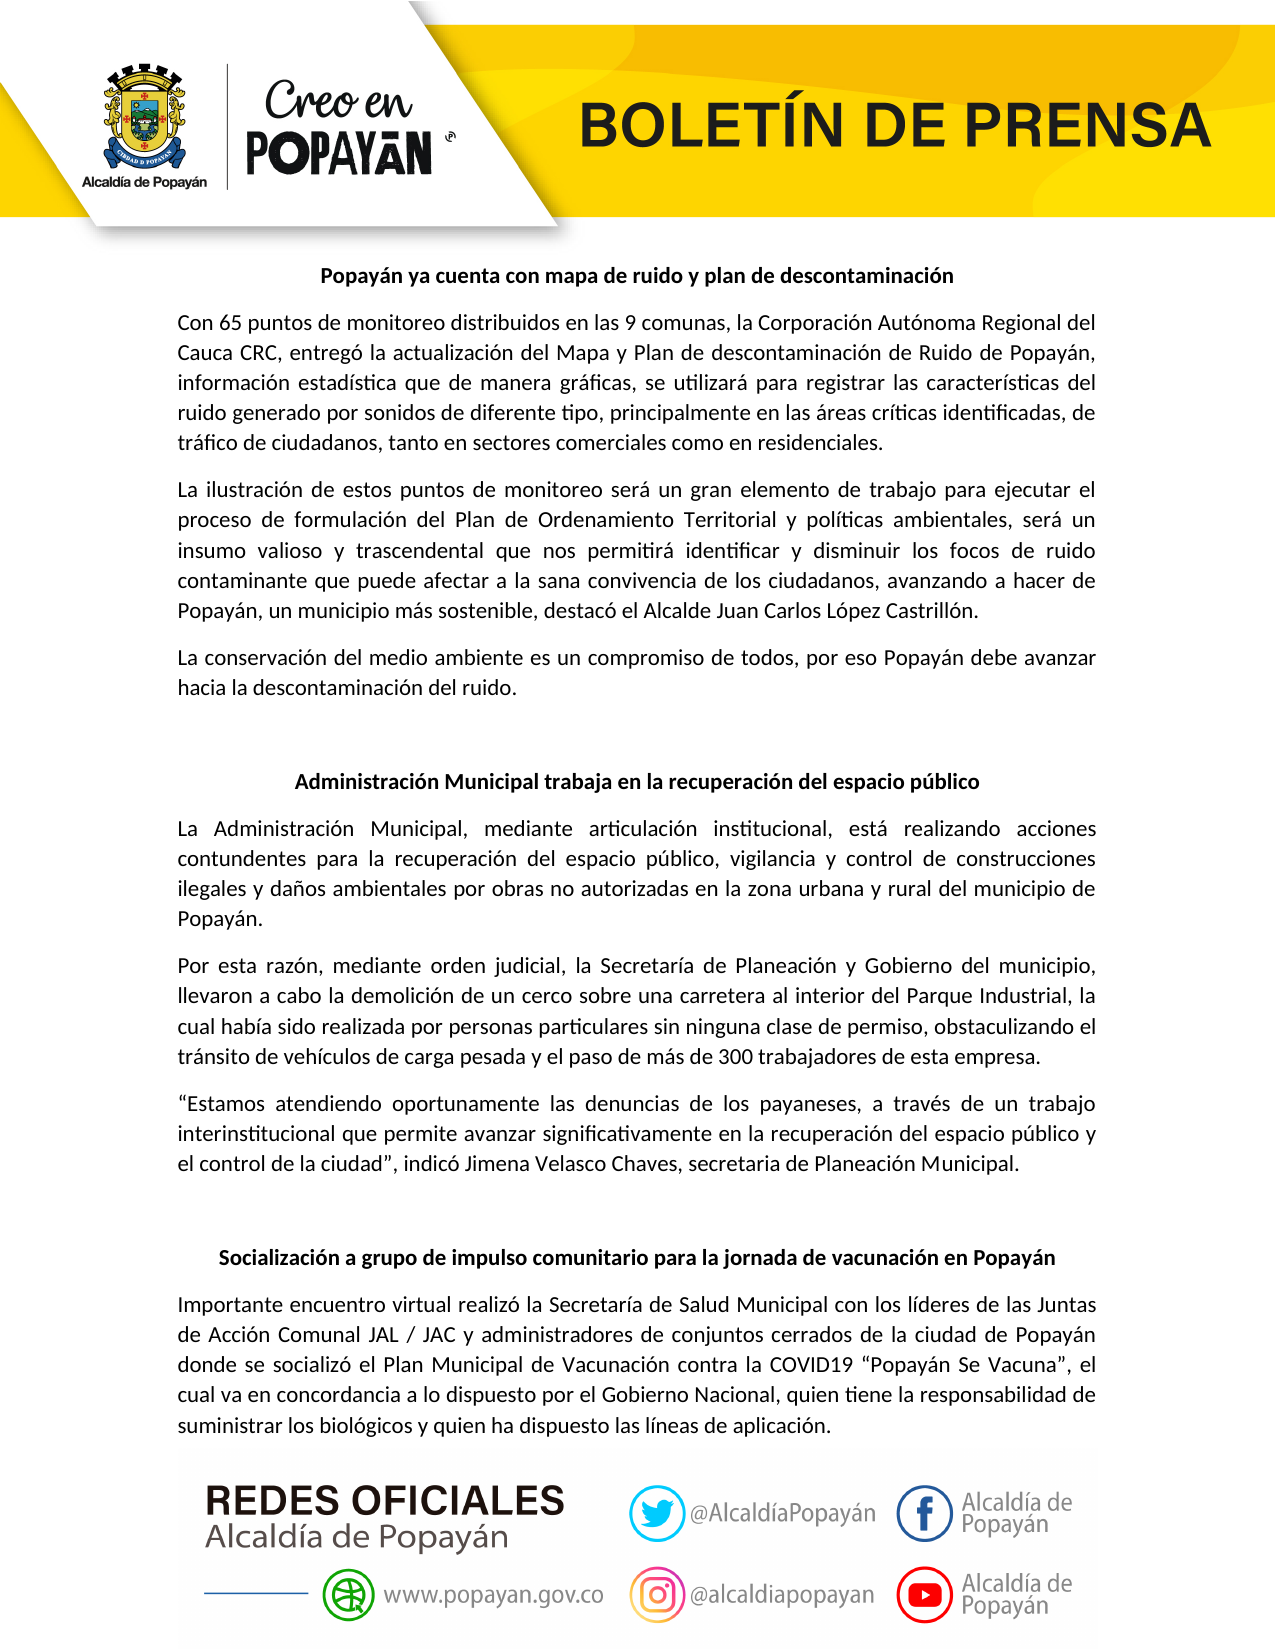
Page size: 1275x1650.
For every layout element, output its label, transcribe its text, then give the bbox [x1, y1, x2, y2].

text Por esta razón, mediante orden judicial, la Secretaría de Planeación y Gobierno del municipio, llevaron a cabo la demolición de un cerco sobre una carretera al interior del Parque Industrial, la cual había sido realizada por personas particulares sin ninguna clase de permiso, obstaculizando el tránsito de vehículos de carga pesada y el paso de más de 300 trabajadores de esta empresa. [177, 951, 1098, 1070]
text Socialización a grupo de impulso comunitario para la jornada de vacunación en Popayán [177, 1243, 1098, 1271]
text Popayán ya cuenta con mapa de ruido y plan de descontaminación [177, 148, 1098, 289]
text Administración Municipal trabaja en la recuperación del espacio público [177, 767, 1098, 795]
text Con 65 puntos de monitoreo distribuidos en las 9 comunas, la Corporación Autónoma Regional del Cauca CRC, entregó la actualización del Mapa y Plan de descontaminación de Ruido de Popayán, información estadística que de manera gráficas, se utilizará para registrar las características del ruido generado por sonidos de diferente tipo, principalmente en las áreas críticas identificadas, de tráfico de ciudadanos, tanto en sectores comerciales como en residenciales. [177, 308, 1098, 457]
picture [0, 1, 1275, 259]
text Importante encuentro virtual realizó la Secretaría de Salud Municipal con los líderes de las Juntas de Acción Comunal JAL / JAC y administradores de conjuntos cerrados de la ciudad de Popayán donde se socializó el Plan Municipal de Vacunación contra la COVID19 “Popayán Se Vacuna”, el cual va en concordancia a lo dispuesto por el Gobierno Nacional, quien tiene la responsabilidad de suministrar los biológicos y quien ha dispuesto las líneas de aplicación. [177, 1290, 1098, 1439]
text La ilustración de estos puntos de monitoreo será un gran elemento de trabajo para ejecutar el proceso de formulación del Plan de Ordenamiento Territorial y políticas ambientales, será un insumo valioso y trascendental que nos permitirá identificar y disminuir los focos de ruido contaminante que puede afectar a la sana convivencia de los ciudadanos, avanzando a hacer de Popayán, un municipio más sostenible, destacó el Alcalde Juan Carlos López Castrillón. [177, 475, 1098, 624]
text “Estamos atendiendo oportunamente las denuncias de los payaneses, a través de un trabajo interinstitucional que permite avanzar significativamente en la recuperación del espacio público y el control de la ciudad”, indicó Jimena Velasco Chaves, secretaria de Planeación Municipal. [177, 1089, 1098, 1177]
text La Administración Municipal, mediante articulación institucional, está realizando acciones contundentes para la recuperación del espacio público, vigilancia y control de construcciones ilegales y daños ambientales por obras no autorizadas en la zona urbana y rural del municipio de Popayán. [177, 814, 1098, 933]
picture [178, 1448, 1099, 1649]
text La conservación del medio ambiente es un compromiso de todos, por eso Popayán debe avanzar hacia la descontaminación del ruido. [177, 643, 1098, 701]
